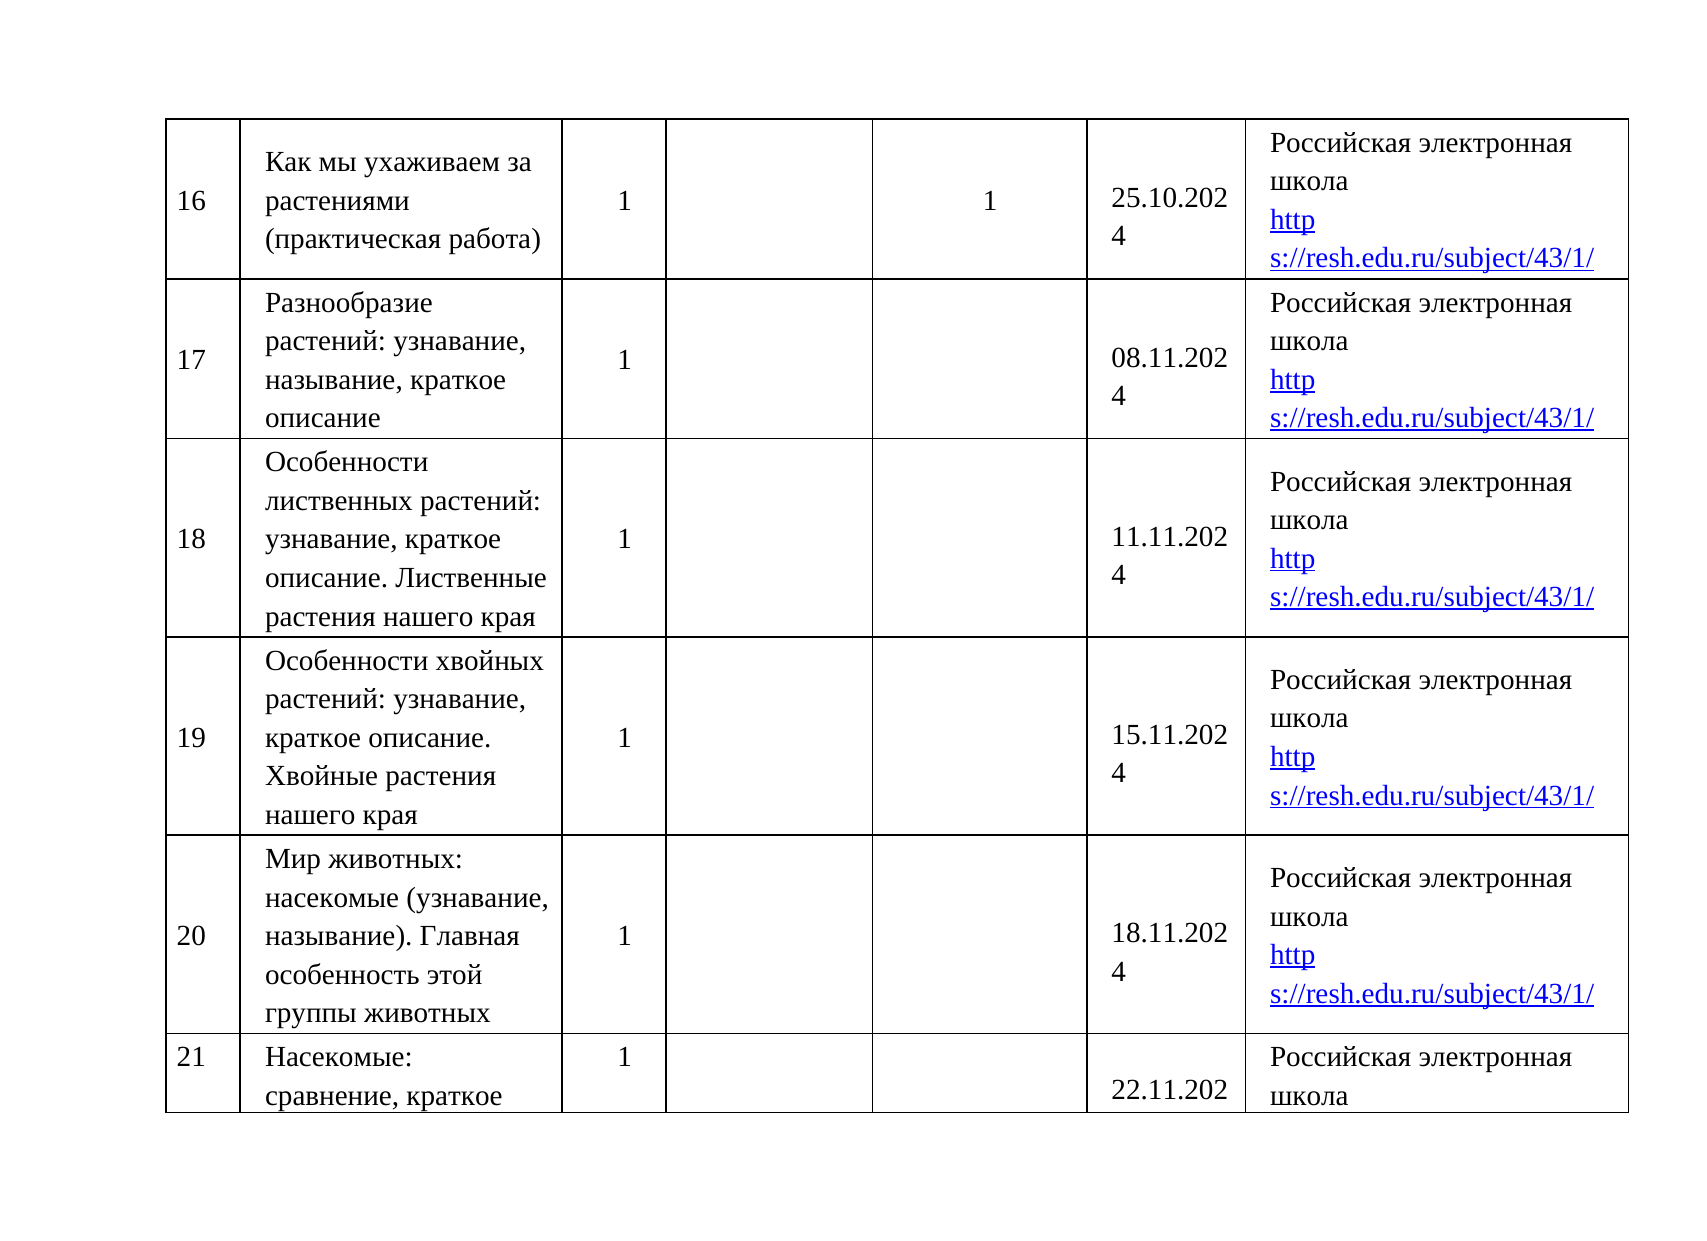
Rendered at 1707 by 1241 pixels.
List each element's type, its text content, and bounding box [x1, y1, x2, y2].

table_cell [667, 638, 872, 834]
table_cell 1 [873, 120, 1086, 278]
table_cell 25.10.2024 [1088, 120, 1245, 278]
table_cell 11.11.2024 [1088, 439, 1245, 636]
table_cell [667, 836, 872, 1033]
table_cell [1246, 120, 1628, 278]
table_cell 08.11.2024 [1088, 280, 1245, 438]
table_cell [873, 439, 1086, 636]
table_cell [1246, 1034, 1628, 1112]
table_cell Российская электронная школа https://resh.edu.ru/subject/43/1/ [1246, 439, 1628, 636]
table_cell 1 [563, 836, 665, 1033]
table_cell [241, 1034, 561, 1112]
table_cell Разнообразие растений: узнавание, называние, краткое описание [241, 280, 561, 438]
table_cell 1 [563, 439, 665, 636]
table_cell Российская электронная школа https://resh.edu.ru/subject/43/1/ [1246, 638, 1628, 834]
table_cell 15.11.2024 [1088, 638, 1245, 834]
table_cell [667, 439, 872, 636]
table_cell [667, 1034, 872, 1112]
table_cell 20 [167, 836, 239, 1033]
table_cell Как мы ухаживаем за растениями (практическая работа) [241, 120, 561, 278]
table_cell [873, 836, 1086, 1033]
table_cell Особенности лиственных растений: узнавание, краткое описание. Лиственные растения нашего края [241, 439, 561, 636]
table_cell 16 [167, 120, 239, 278]
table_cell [1246, 280, 1628, 438]
table_cell 21 [167, 1034, 239, 1112]
table_cell 1 [563, 120, 665, 278]
table_cell 19 [167, 638, 239, 834]
table_cell 18.11.2024 [1088, 836, 1245, 1033]
table_cell 1 [563, 280, 665, 438]
table_cell Особенности хвойных растений: узнавание, краткое описание. Хвойные растения нашего края [241, 638, 561, 834]
table_cell 18 [167, 439, 239, 636]
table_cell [1246, 836, 1628, 1033]
table_cell [667, 120, 872, 278]
table_cell Мир животных: насекомые (узнавание, называние). Главная особенность этой группы животных [241, 836, 561, 1033]
table_cell [873, 638, 1086, 834]
table_cell [667, 280, 872, 438]
table_cell 1 [563, 1034, 665, 1112]
table_cell 1 [563, 638, 665, 834]
table_cell 17 [167, 280, 239, 438]
table_cell [873, 280, 1086, 438]
table_cell [873, 1034, 1086, 1112]
table_cell 22.11.2024 [1088, 1034, 1245, 1112]
